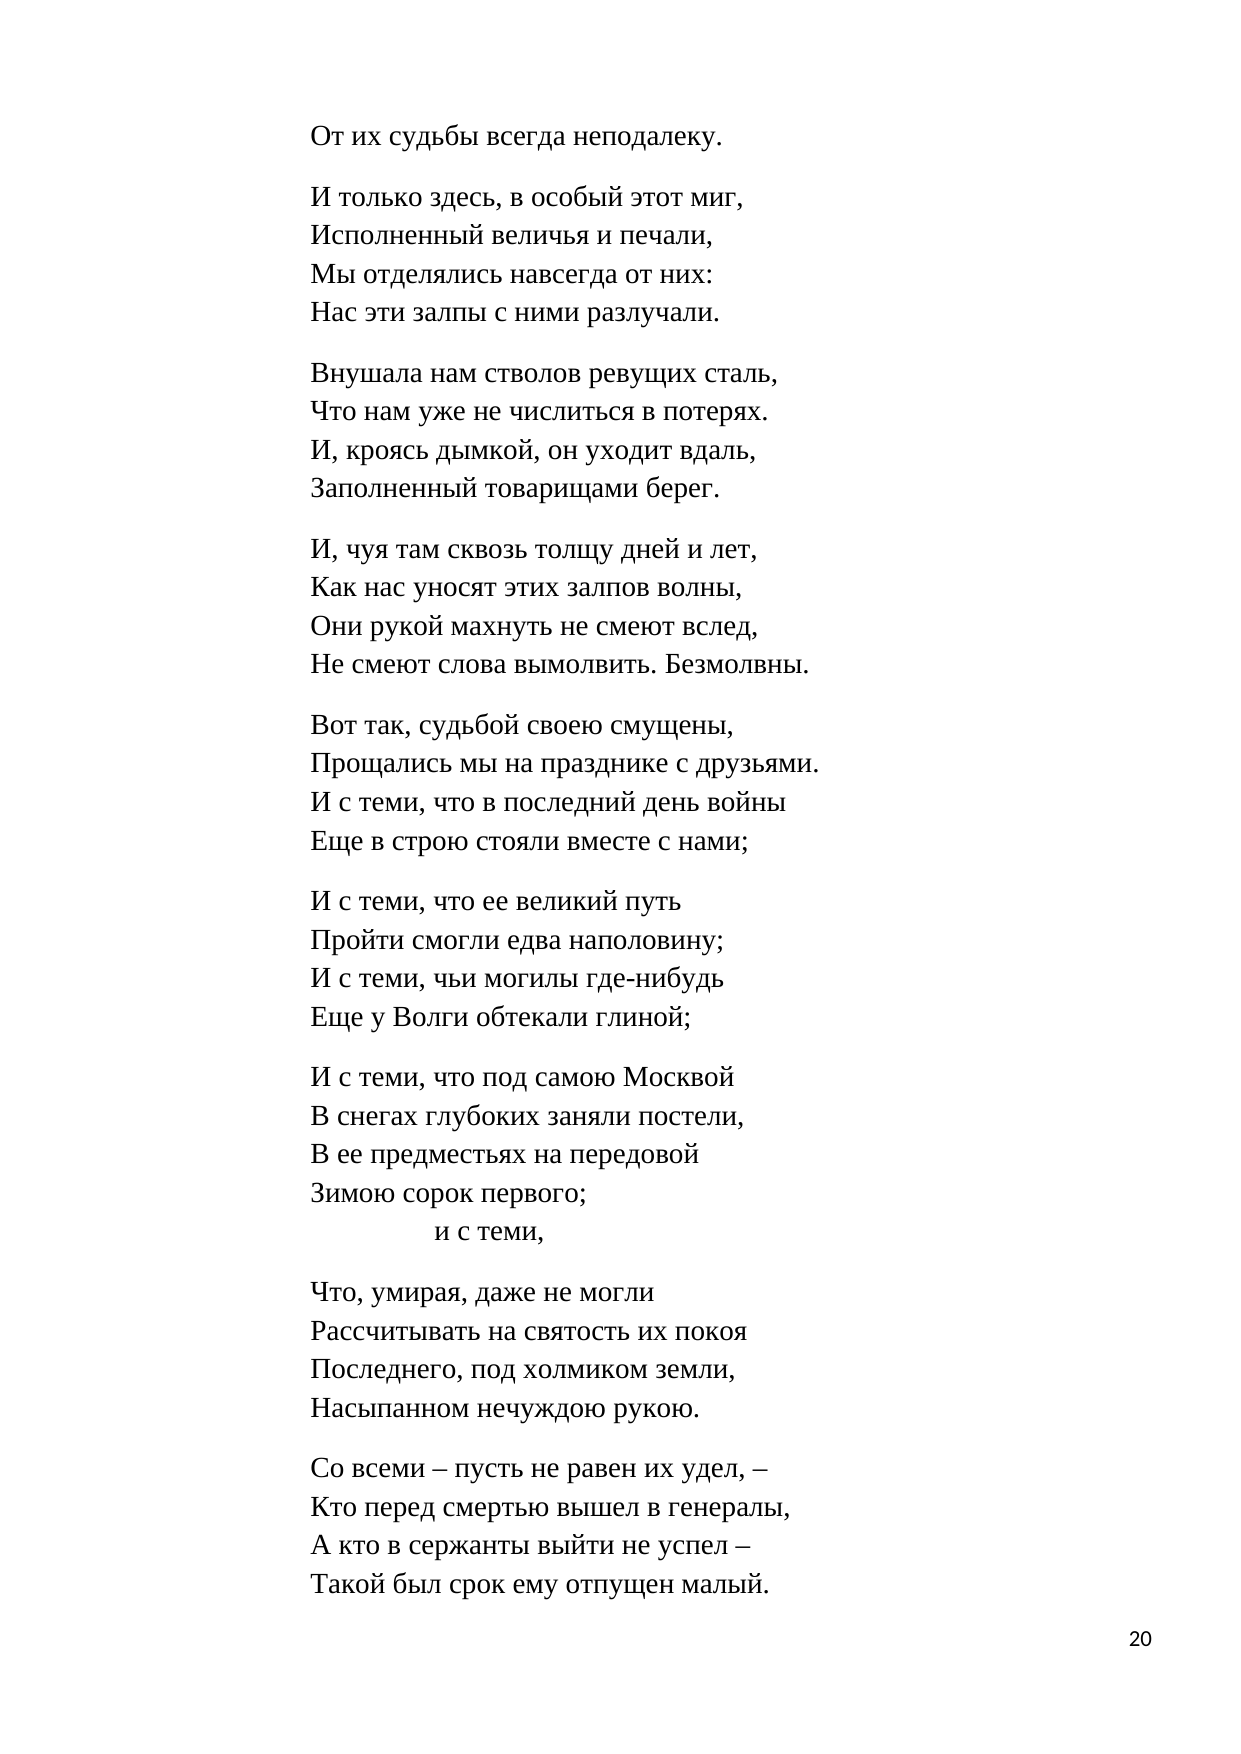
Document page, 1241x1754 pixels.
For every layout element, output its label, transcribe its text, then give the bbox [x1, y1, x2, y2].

text Нас эти залпы с ними разлучали. [236, 294, 1152, 328]
text И с теми, что ее великий путь [236, 883, 1152, 917]
text Прощались мы на празднике с друзьями. [236, 746, 1152, 779]
text Такой был срок ему отпущен малый. [236, 1566, 1152, 1599]
text Заполненный товарищами берег. [236, 470, 1152, 504]
text Мы отделялись навсегда от них: [236, 256, 1152, 289]
text Что, умирая, даже не могли [236, 1274, 1152, 1308]
text И с теми, что под самою Москвой [236, 1059, 1152, 1093]
text и с теми, [236, 1213, 1152, 1247]
text Как нас уносят этих залпов волны, [236, 569, 1152, 603]
text Зимою сорок первого; [236, 1175, 1152, 1208]
text Еще у Волги обтекали глиной; [236, 999, 1152, 1032]
text Со всеми – пусть не равен их удел, – [236, 1450, 1152, 1484]
text Последнего, под холмиком земли, [236, 1351, 1152, 1385]
text Насыпанном нечуждою рукою. [236, 1390, 1152, 1423]
text Не смеют слова вымолвить. Безмолвны. [236, 647, 1152, 680]
text В ее предместьях на передовой [236, 1136, 1152, 1170]
text И только здесь, в особый этот миг, [236, 179, 1152, 212]
text От их судьбы всегда неподалеку. [236, 118, 1152, 152]
text Внушала нам стволов ревущих сталь, [236, 355, 1152, 388]
text Пройти смогли едва наполовину; [236, 922, 1152, 955]
text Исполненный величья и печали, [236, 217, 1152, 251]
text Кто перед смертью вышел в генералы, [236, 1489, 1152, 1522]
text Что нам уже не числиться в потерях. [236, 393, 1152, 427]
text И с теми, что в последний день войны [236, 784, 1152, 818]
text И с теми, чьи могилы где-нибудь [236, 960, 1152, 994]
text Рассчитывать на святость их покоя [236, 1313, 1152, 1346]
text И, чуя там сквозь толщу дней и лет, [236, 531, 1152, 564]
text В снегах глубоких заняли постели, [236, 1098, 1152, 1131]
text И, кроясь дымкой, он уходит вдаль, [236, 432, 1152, 465]
text А кто в сержанты выйти не успел – [236, 1527, 1152, 1561]
text Еще в строю стояли вместе с нами; [236, 823, 1152, 856]
text Вот так, судьбой своею смущены, [236, 707, 1152, 741]
text Они рукой махнуть не смеют вслед, [236, 608, 1152, 642]
